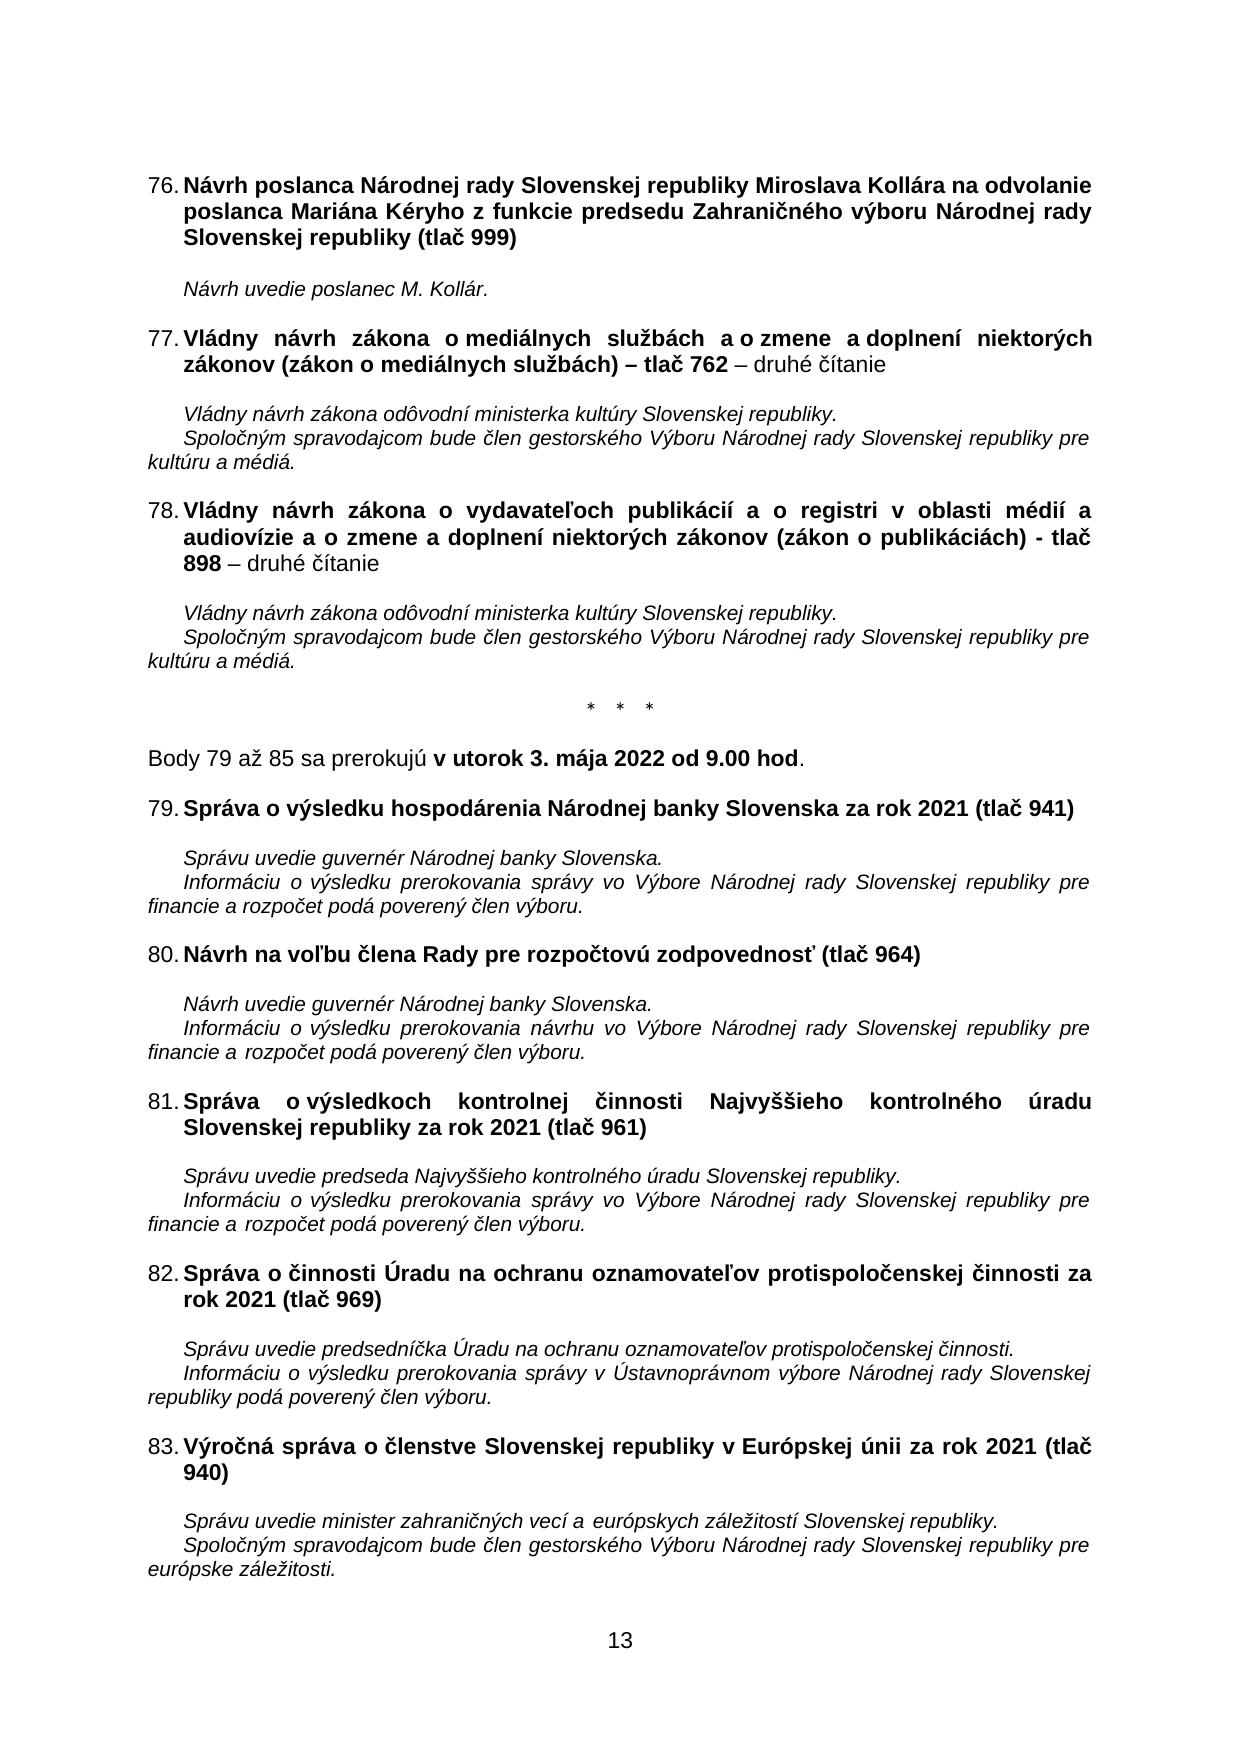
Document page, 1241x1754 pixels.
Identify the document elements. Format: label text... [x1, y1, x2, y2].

text Informáciu o výsledku prerokovania správy vo Výbore Národnej rady Slovenskej republiky pre financie a rozpočet podá poverený člen výboru. [148, 869, 1092, 917]
text Spoločným spravodajcom bude člen gestorského Výboru Národnej rady Slovenskej republiky pre kultúru a médiá. [148, 426, 1092, 473]
text Spoločným spravodajcom bude člen gestorského Výboru Národnej rady Slovenskej republiky pre európske záležitosti. [148, 1533, 1092, 1581]
text Spoločným spravodajcom bude člen gestorského Výboru Národnej rady Slovenskej republiky pre kultúru a médiá. [148, 624, 1092, 672]
text 82. Správa o činnosti Úradu na ochranu oznamovateľov protispoločenskej činnosti za rok 2021 (tlač 969) [148, 1260, 1092, 1313]
text Správu uvedie minister zahraničných vecí a európskych záležitostí Slovenskej republiky. [148, 1509, 1092, 1533]
list * * * [148, 696, 1092, 727]
text Správu uvedie guvernér Národnej banky Slovenska. [148, 846, 1092, 869]
text Informáciu o výsledku prerokovania správy v Ústavnoprávnom výbore Národnej rady Slovenskej republiky podá poverený člen výboru. [148, 1361, 1092, 1409]
text 76. Návrh poslanca Národnej rady Slovenskej republiky Miroslava Kollára na odvolanie poslanca Mariána Kéryho z funkcie predsedu Zahraničného výboru Národnej rady Slovenskej republiky (tlač 999) [148, 172, 1092, 251]
text 81. Správa o výsledkoch kontrolnej činnosti Najvyššieho kontrolného úradu Slovenskej republiky za rok 2021 (tlač 961) [148, 1088, 1092, 1140]
text Body 79 až 85 sa prerokujú v utorok 3. mája 2022 od 9.00 hod. [148, 745, 1092, 771]
text 80. Návrh na voľbu člena Rady pre rozpočtovú zodpovednosť (tlač 964) [148, 941, 1092, 968]
text Správu uvedie predseda Najvyššieho kontrolného úradu Slovenskej republiky. [148, 1164, 1092, 1188]
text 79. Správa o výsledku hospodárenia Národnej banky Slovenska za rok 2021 (tlač 941) [148, 795, 1092, 822]
text Návrh uvedie guvernér Národnej banky Slovenska. [148, 992, 1092, 1016]
text 77. Vládny návrh zákona o mediálnych službách a o zmene a doplnení niektorých zákonov (zákon o mediálnych službách) – tlač 762 – druhé čítanie [148, 325, 1092, 378]
text Správu uvedie predsedníčka Úradu na ochranu oznamovateľov protispoločenskej činnosti. [148, 1337, 1092, 1361]
text Návrh uvedie poslanec M. Kollár. [148, 277, 1092, 301]
text 78. Vládny návrh zákona o vydavateľoch publikácií a o registri v oblasti médií a audiovízie a o zmene a doplnení niektorých zákonov (zákon o publikáciách) - tlač 898 – druhé čítanie [148, 497, 1092, 577]
text Informáciu o výsledku prerokovania návrhu vo Výbore Národnej rady Slovenskej republiky pre financie a rozpočet podá poverený člen výboru. [148, 1016, 1092, 1064]
list Vládny návrh zákona odôvodní ministerka kultúry Slovenskej republiky. [148, 601, 1092, 624]
text Informáciu o výsledku prerokovania správy vo Výbore Národnej rady Slovenskej republiky pre financie a rozpočet podá poverený člen výboru. [148, 1188, 1092, 1236]
text 83. Výročná správa o členstve Slovenskej republiky v Európskej únii za rok 2021 (tlač 940) [148, 1433, 1092, 1485]
list Vládny návrh zákona odôvodní ministerka kultúry Slovenskej republiky. [148, 402, 1092, 426]
